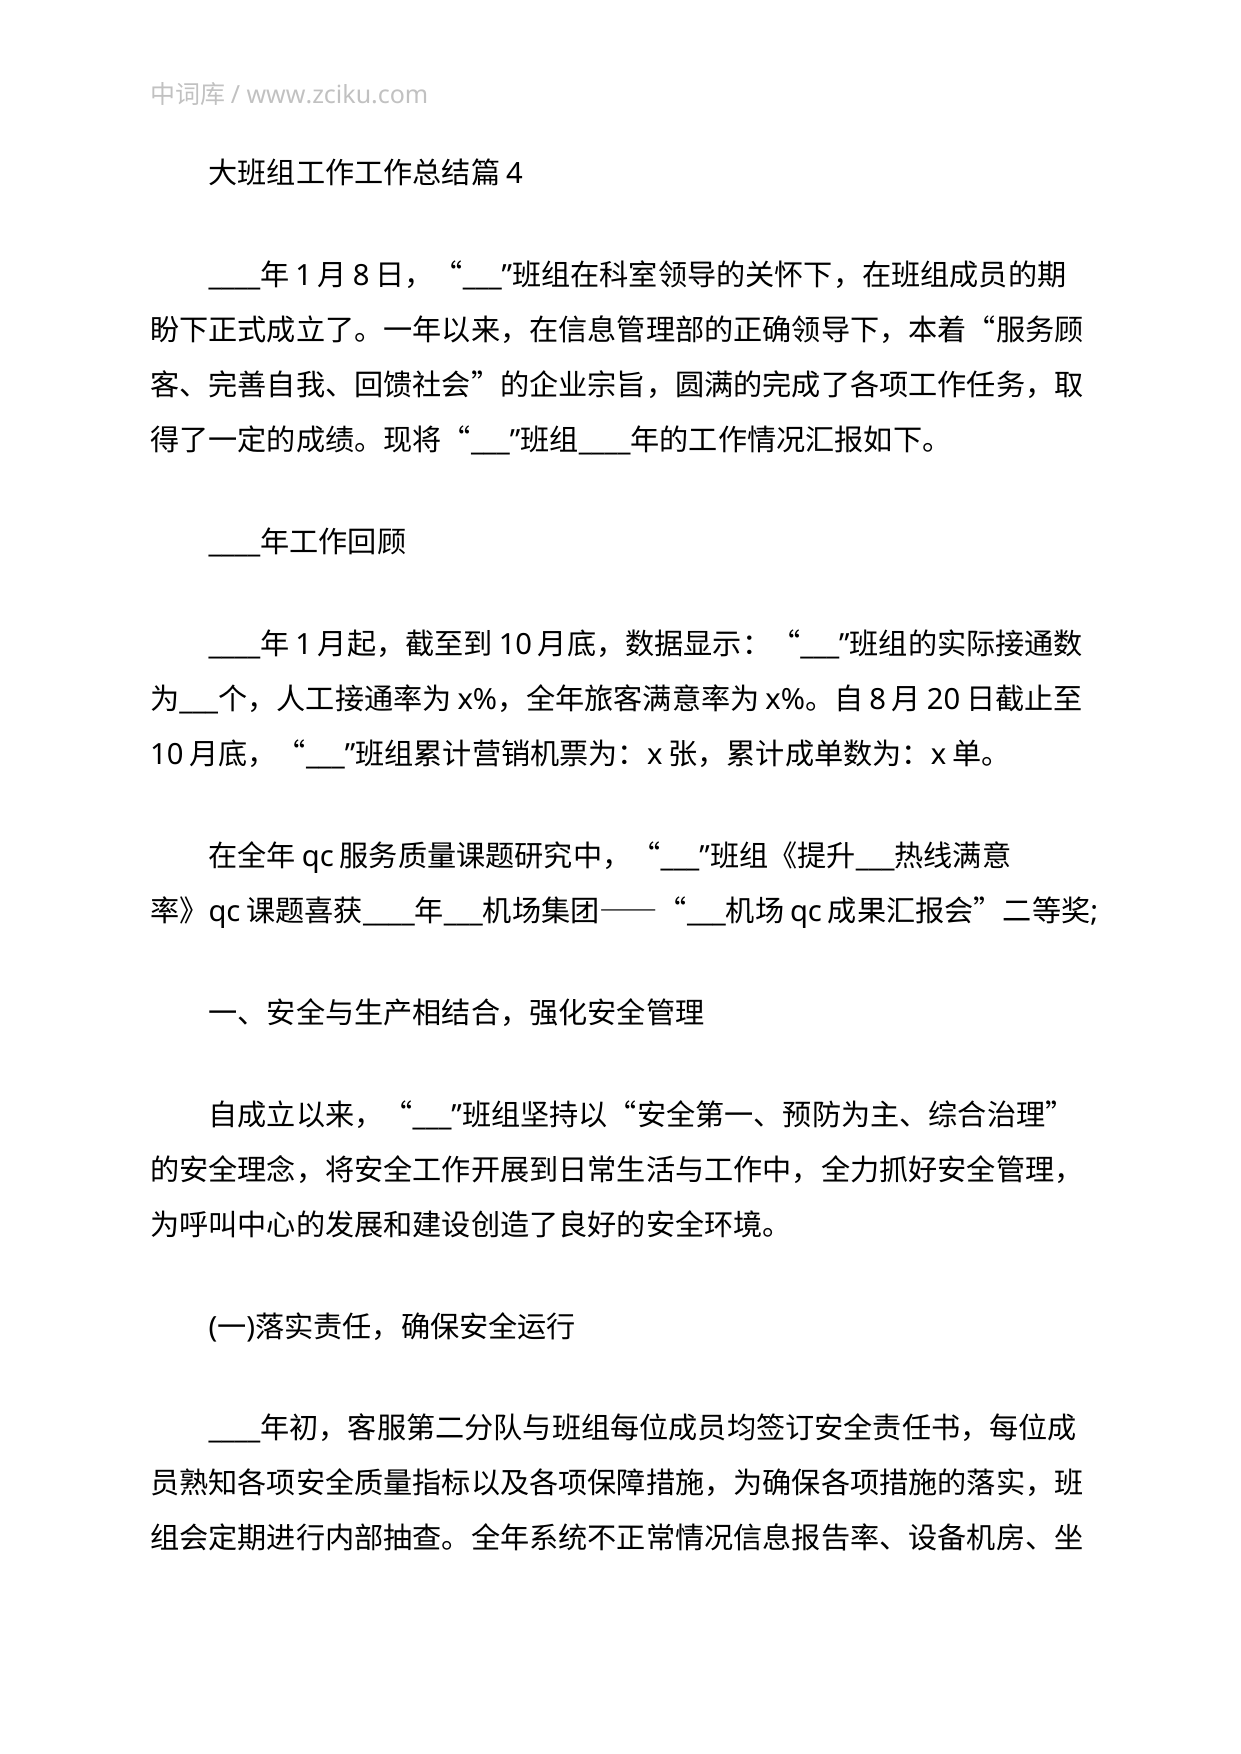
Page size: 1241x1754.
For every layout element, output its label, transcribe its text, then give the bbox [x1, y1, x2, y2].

text 一、安全与生产相结合，强化安全管理 [150, 990, 1090, 1032]
text (一)落实责任，确保安全运行 [150, 1303, 1090, 1346]
text 大班组工作工作总结篇4 [150, 150, 1090, 192]
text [150, 1405, 1090, 1557]
text ____年工作回顾 [150, 519, 1090, 561]
text 自成立以来，“___”班组坚持以“安全第一、预防为主、综合治理”的安全理念，将安全工作开展到日常生活与工作中，全力抓好安全管理，为呼叫中心的发展和建设创造了良好的安全环境。 [150, 1091, 1090, 1244]
text ____年1月起，截至到10月底，数据显示：“___”班组的实际接通数为___个，人工接通率为x%，全年旅客满意率为x%。自8月20日截止至10月底，“___”班组累计营销机票为：x张，累计成单数为：x单。 [150, 621, 1090, 773]
text 在全年qc服务质量课题研究中，“___”班组《提升___热线满意率》qc课题喜获____年___机场集团——“___机场qc成果汇报会”二等奖; [150, 833, 1090, 930]
text ____年1月8日，“___”班组在科室领导的关怀下，在班组成员的期盼下正式成立了。一年以来，在信息管理部的正确领导下，本着“服务顾客、完善自我、回馈社会”的企业宗旨，圆满的完成了各项工作任务，取得了一定的成绩。现将“___”班组____年的工作情况汇报如下。 [150, 252, 1090, 459]
